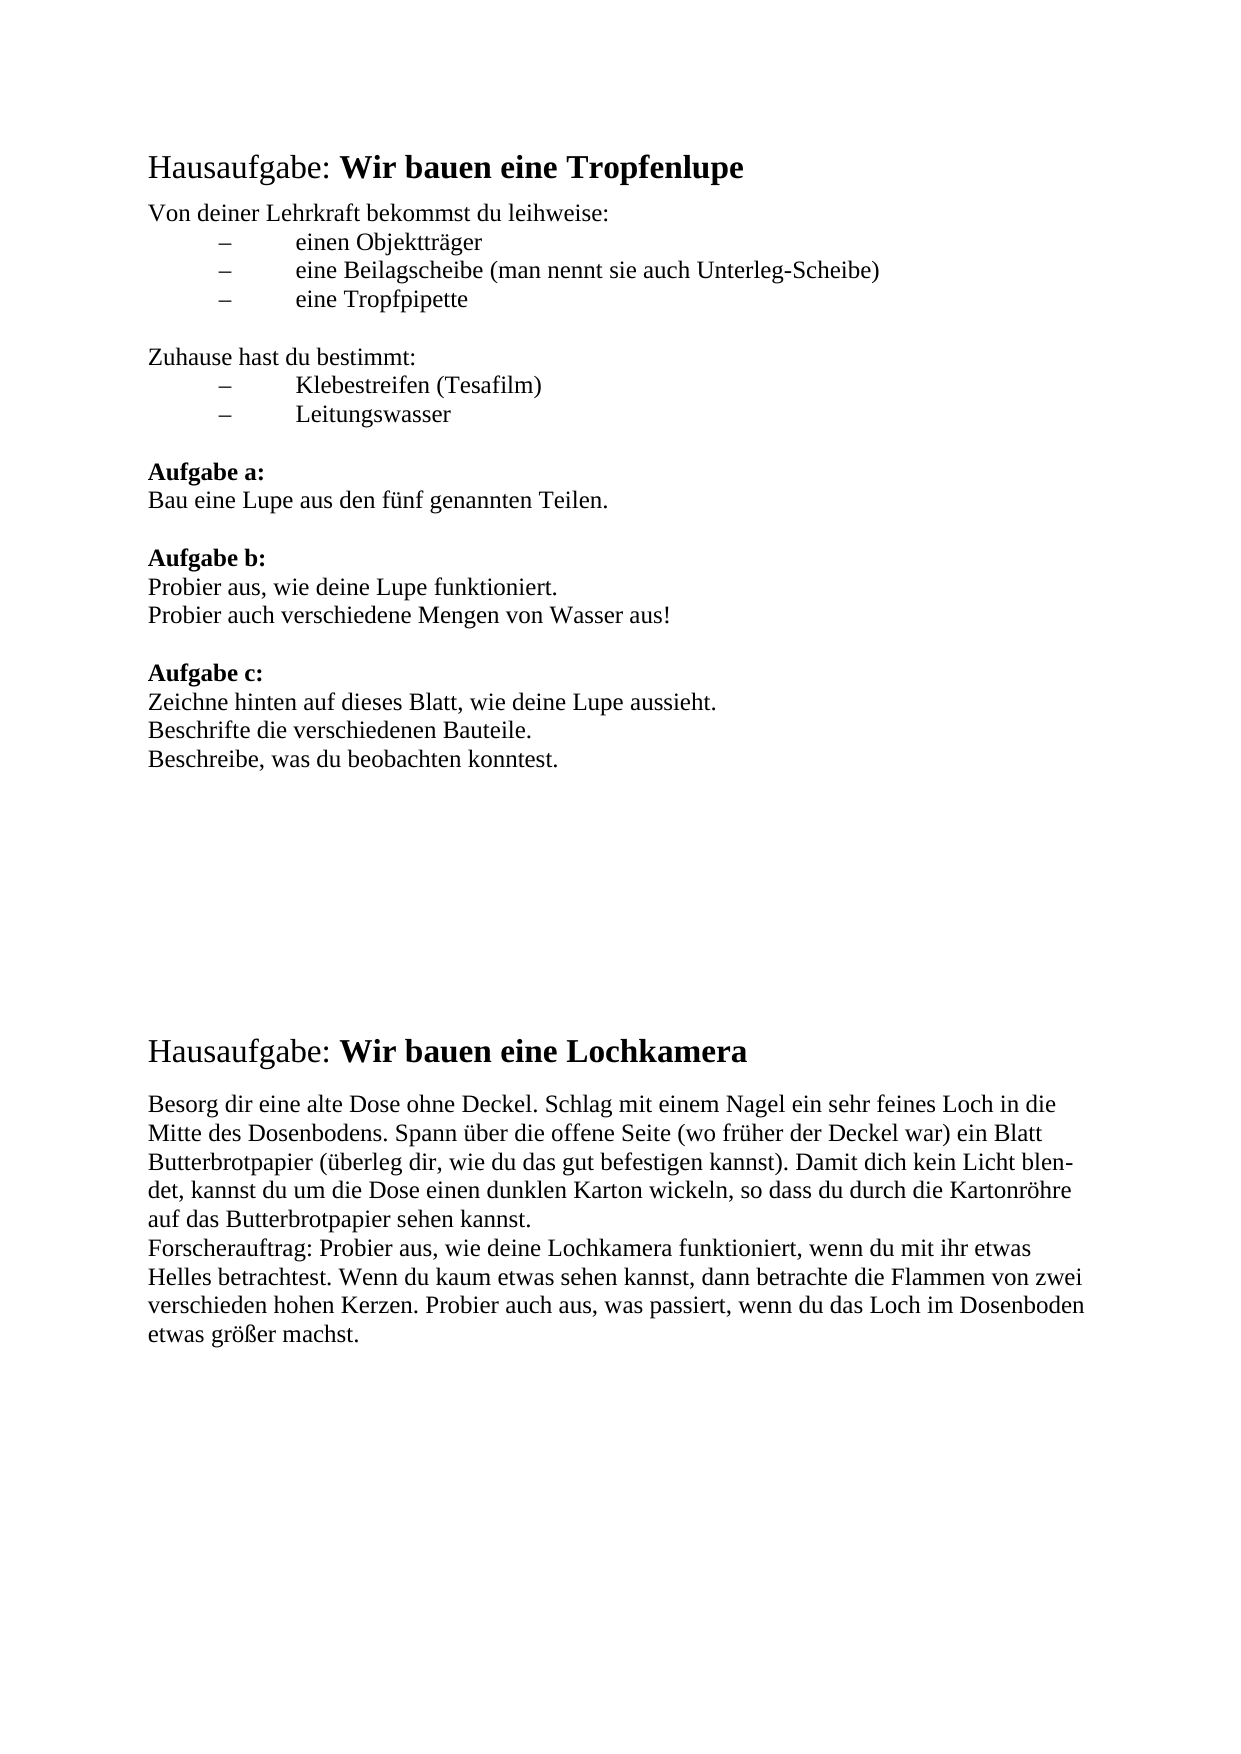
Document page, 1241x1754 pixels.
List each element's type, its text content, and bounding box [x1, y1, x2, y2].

text – eine Beilagscheibe (man nennt sie auch Unterleg-Scheibe) [183, 255, 1093, 284]
text Beschreibe, was du beobachten konntest. [148, 744, 1093, 773]
text Aufgabe b: [148, 543, 1093, 572]
text Aufgabe a: [148, 457, 1093, 485]
text – eine Tropfpipette [183, 284, 1093, 313]
text Von deiner Lehrkraft bekommst du leihweise: [148, 198, 1093, 227]
text Hausaufgabe: Wir bauen eine Tropfenlupe [148, 148, 1093, 186]
text – Leitungswasser [183, 399, 1093, 428]
text Bau eine Lupe aus den fünf genannten Teilen. [148, 485, 1093, 514]
text Zeichne hinten auf dieses Blatt, wie deine Lupe aussieht. [148, 687, 1093, 715]
text – Klebestreifen (Tesafilm) [183, 370, 1093, 399]
text Zuhause hast du bestimmt: [148, 342, 1093, 370]
text Beschrifte die verschiedenen Bauteile. [148, 715, 1093, 744]
text Probier aus, wie deine Lupe funktioniert. [148, 572, 1093, 600]
text Probier auch verschiedene Mengen von Wasser aus! [148, 600, 1093, 629]
text Aufgabe c: [148, 658, 1093, 687]
text Forscherauftrag: Probier aus, wie deine Lochkamera funktioniert, wenn du mit ihr etwas Helles betrachtest. Wenn du kaum etwas sehen kannst, dann betrachte die Flammen von zwei verschieden hohen Kerzen. Probier auch aus, was passiert, wenn du das Loch im Dosenboden etwas größer machst. [148, 1233, 1093, 1348]
text Besorg dir eine alte Dose ohne Deckel. Schlag mit einem Nagel ein sehr feines Loch in die Mitte des Dosenbodens. Spann über die offene Seite (wo früher der Deckel war) ein Blatt Butterbrotpapier (überleg dir, wie du das gut befestigen kannst). Damit dich kein Licht blendet, kannst du um die Dose einen dunklen Karton wickeln, so dass du durch die Kartonröhre auf das Butterbrotpapier sehen kannst. [148, 1089, 1093, 1233]
text – einen Objektträger [183, 227, 1093, 255]
text Hausaufgabe: Wir bauen eine Lochkamera [148, 1032, 1093, 1070]
